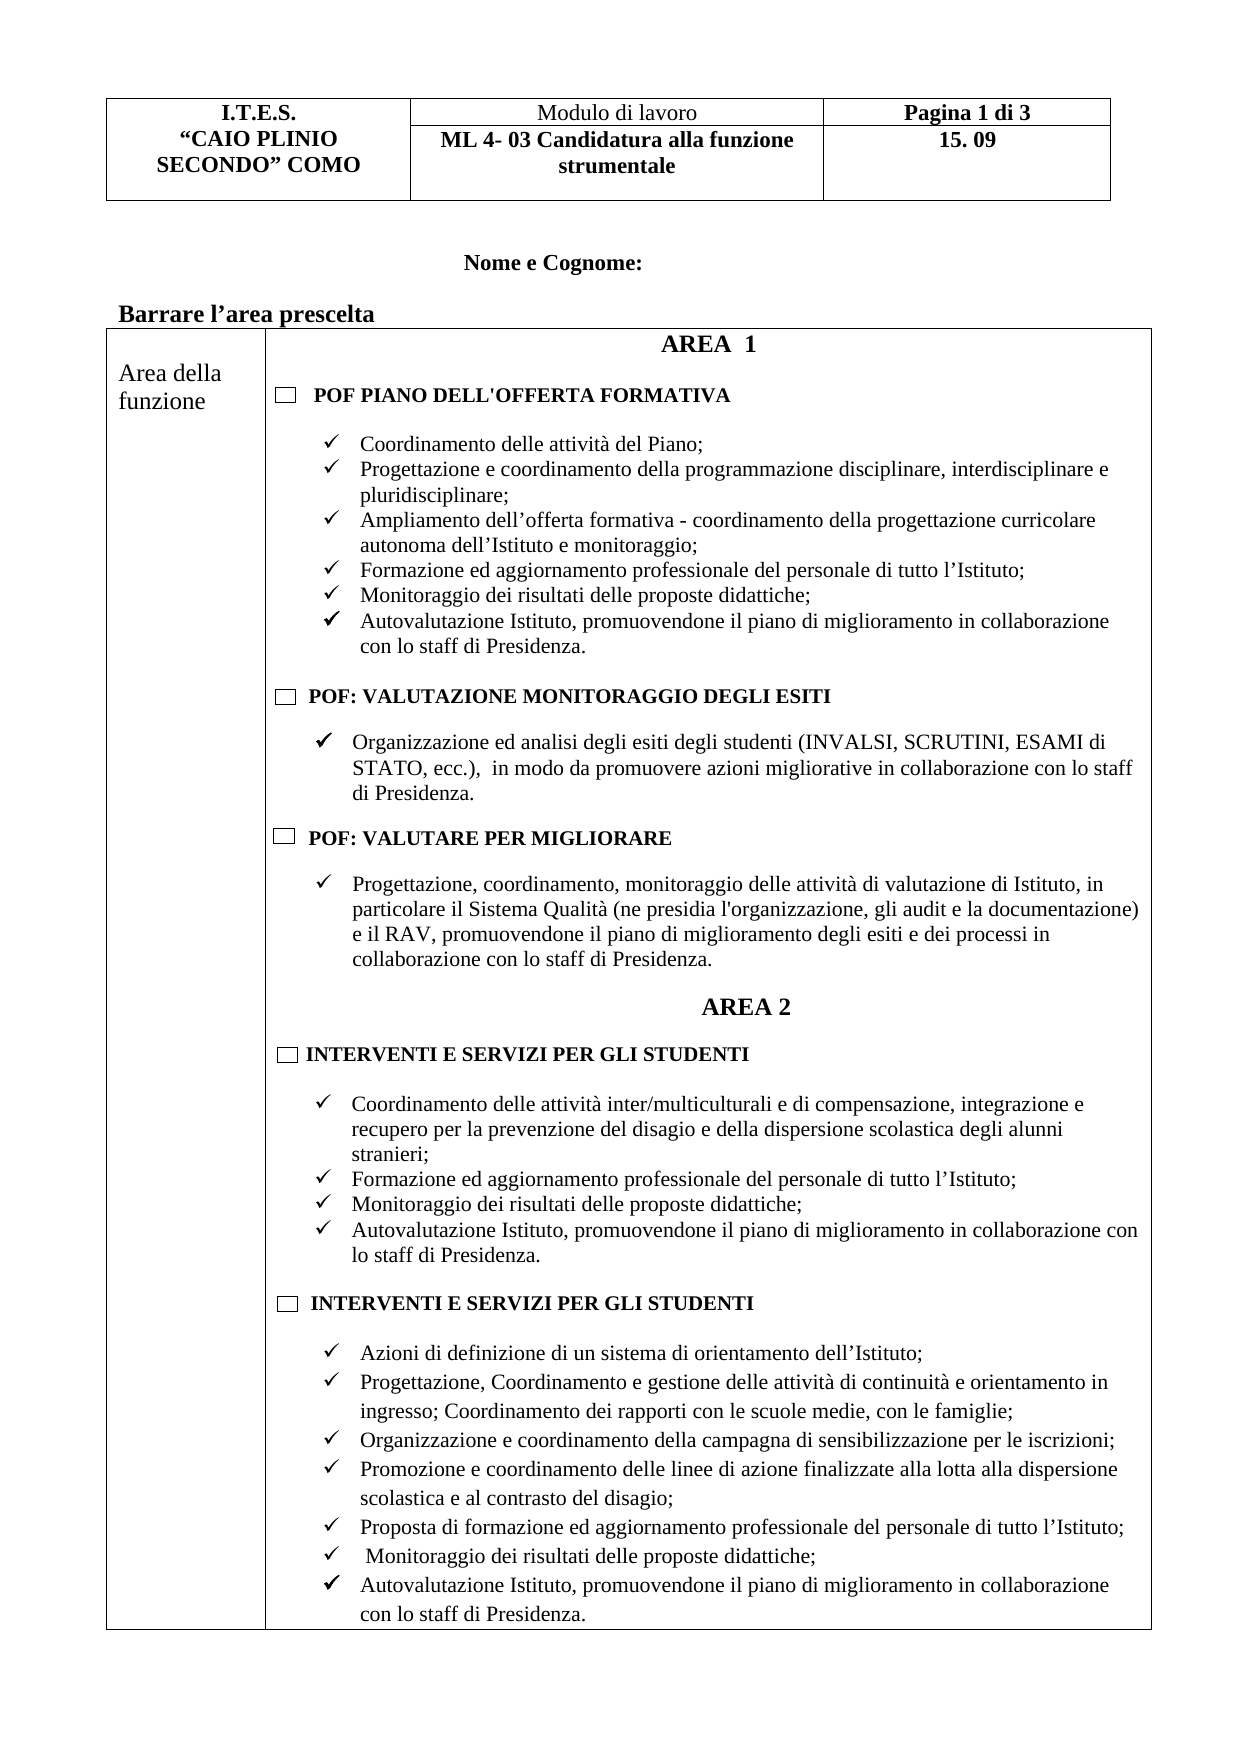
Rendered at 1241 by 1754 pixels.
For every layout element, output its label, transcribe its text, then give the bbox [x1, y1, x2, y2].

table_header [266, 329, 1151, 1629]
table_header Area della funzione [107, 329, 265, 1629]
text Nome e Cognome: [118, 249, 1122, 275]
text Barrare l’area prescelta [118, 299, 1122, 328]
